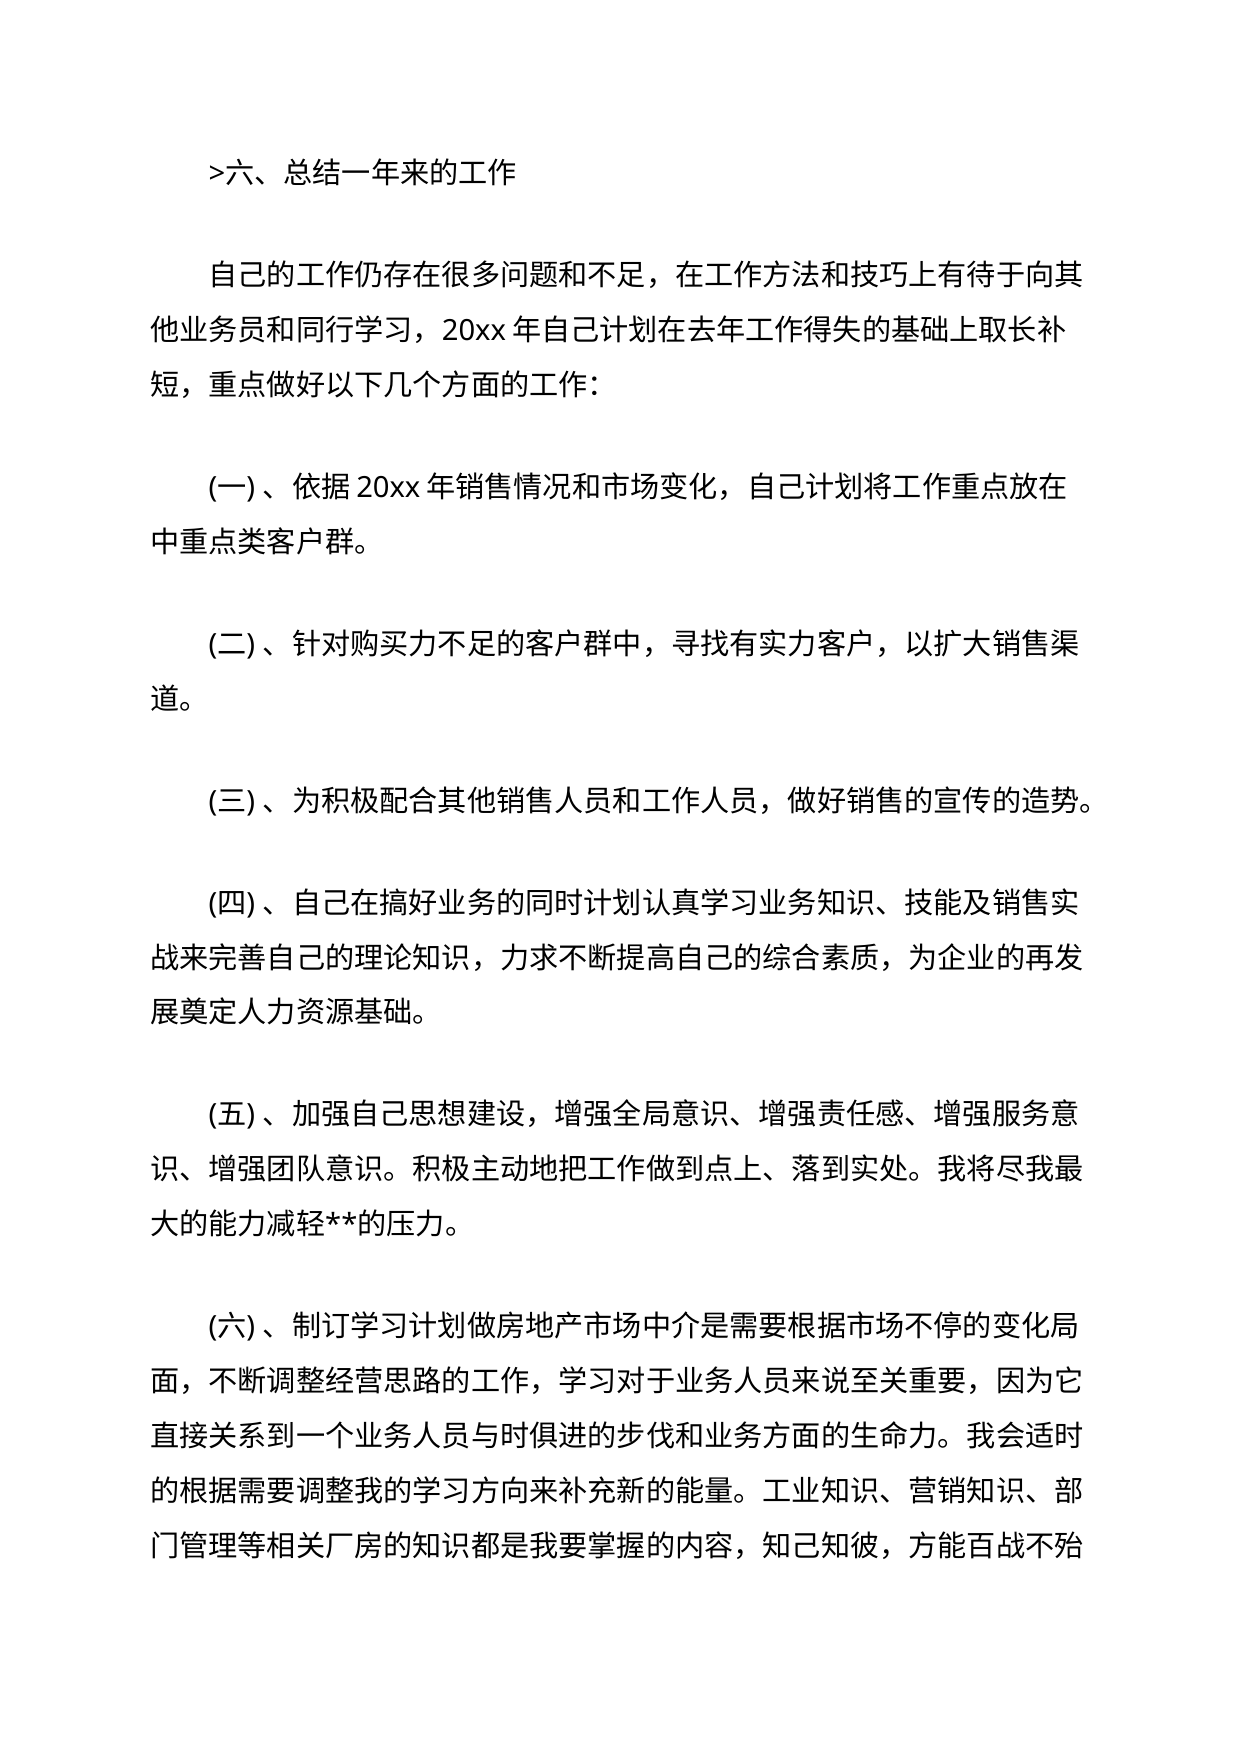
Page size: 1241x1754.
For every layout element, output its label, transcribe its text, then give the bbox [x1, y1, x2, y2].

text 自己的工作仍存在很多问题和不足，在工作方法和技巧上有待于向其他业务员和同行学习，20xx年自己计划在去年工作得失的基础上取长补短，重点做好以下几个方面的工作： [150, 252, 1090, 404]
text (五) 、加强自己思想建设，增强全局意识、增强责任感、增强服务意识、增强团队意识。积极主动地把工作做到点上、落到实处。我将尽我最大的能力减轻**的压力。 [150, 1091, 1090, 1243]
text (四) 、自己在搞好业务的同时计划认真学习业务知识、技能及销售实战来完善自己的理论知识，力求不断提高自己的综合素质，为企业的再发展奠定人力资源基础。 [150, 879, 1090, 1031]
text >六、总结一年来的工作 [150, 150, 1090, 192]
text (三) 、为积极配合其他销售人员和工作人员，做好销售的宣传的造势。 [150, 777, 1090, 819]
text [150, 1303, 1090, 1565]
text (二) 、针对购买力不足的客户群中，寻找有实力客户，以扩大销售渠道。 [150, 620, 1090, 718]
text (一) 、依据20xx年销售情况和市场变化，自己计划将工作重点放在中重点类客户群。 [150, 464, 1090, 561]
